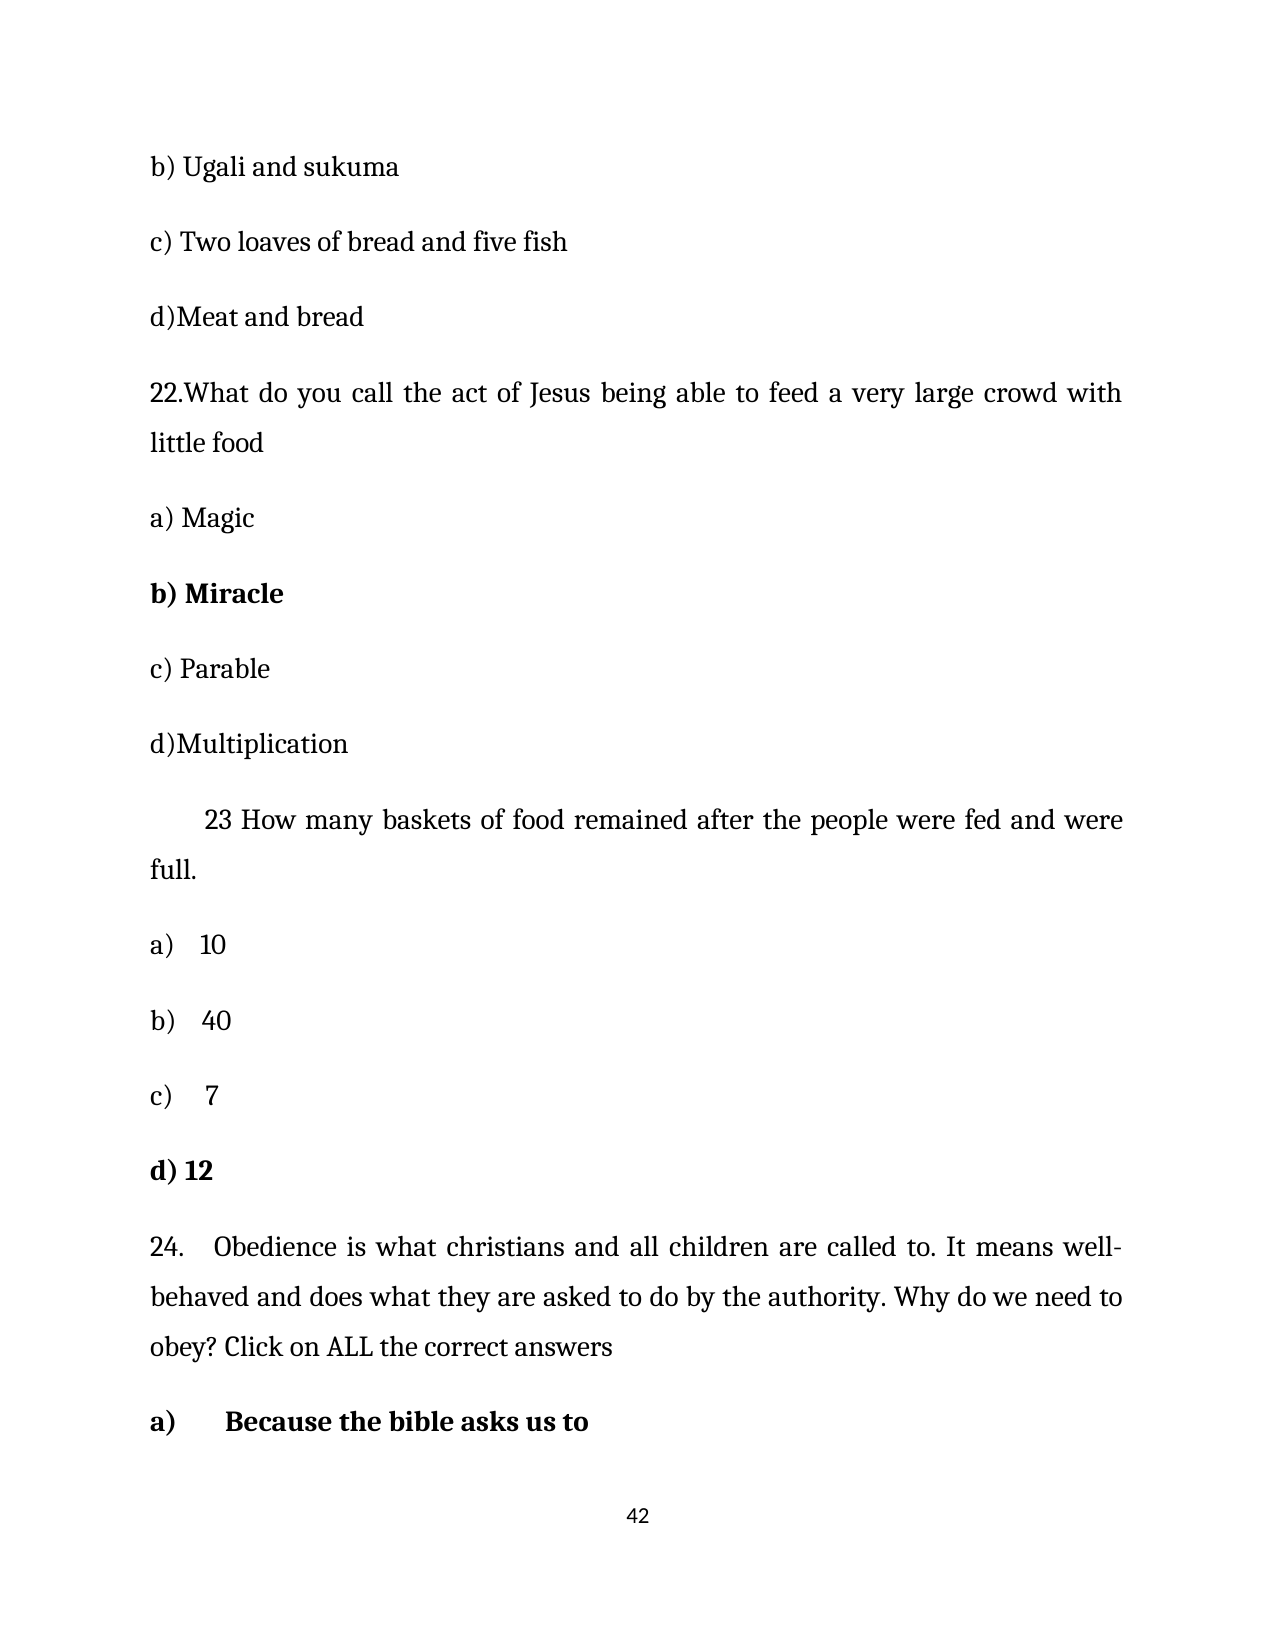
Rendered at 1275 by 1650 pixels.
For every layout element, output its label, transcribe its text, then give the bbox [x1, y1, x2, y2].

text c) Parable [150, 652, 1125, 686]
text b) Miracle [150, 577, 1125, 610]
text 22.What do you call the act of Jesus being able to feed a very large crowd with little food [150, 376, 1125, 460]
text b) Ugali and sukuma [150, 150, 1125, 183]
text c) Two loaves of bread and five fish [150, 225, 1125, 259]
text 24. Obedience is what christians and all children are called to. It means well-behaved and does what they are asked to do by the authority. Why do we need to obey? Click on ALL the correct answers [150, 1230, 1125, 1364]
text d)Multiplication [150, 727, 1125, 761]
text d)Meat and bread [150, 301, 1125, 334]
text 23 How many baskets of food remained after the people were fed and were full. [150, 803, 1125, 887]
text a) Because the bible asks us to [150, 1406, 1125, 1439]
text b) 40 [150, 1004, 1125, 1037]
text d) 12 [150, 1154, 1125, 1188]
text c) 7 [150, 1079, 1125, 1113]
text a) 10 [150, 928, 1125, 962]
text a) Magic [150, 502, 1125, 535]
